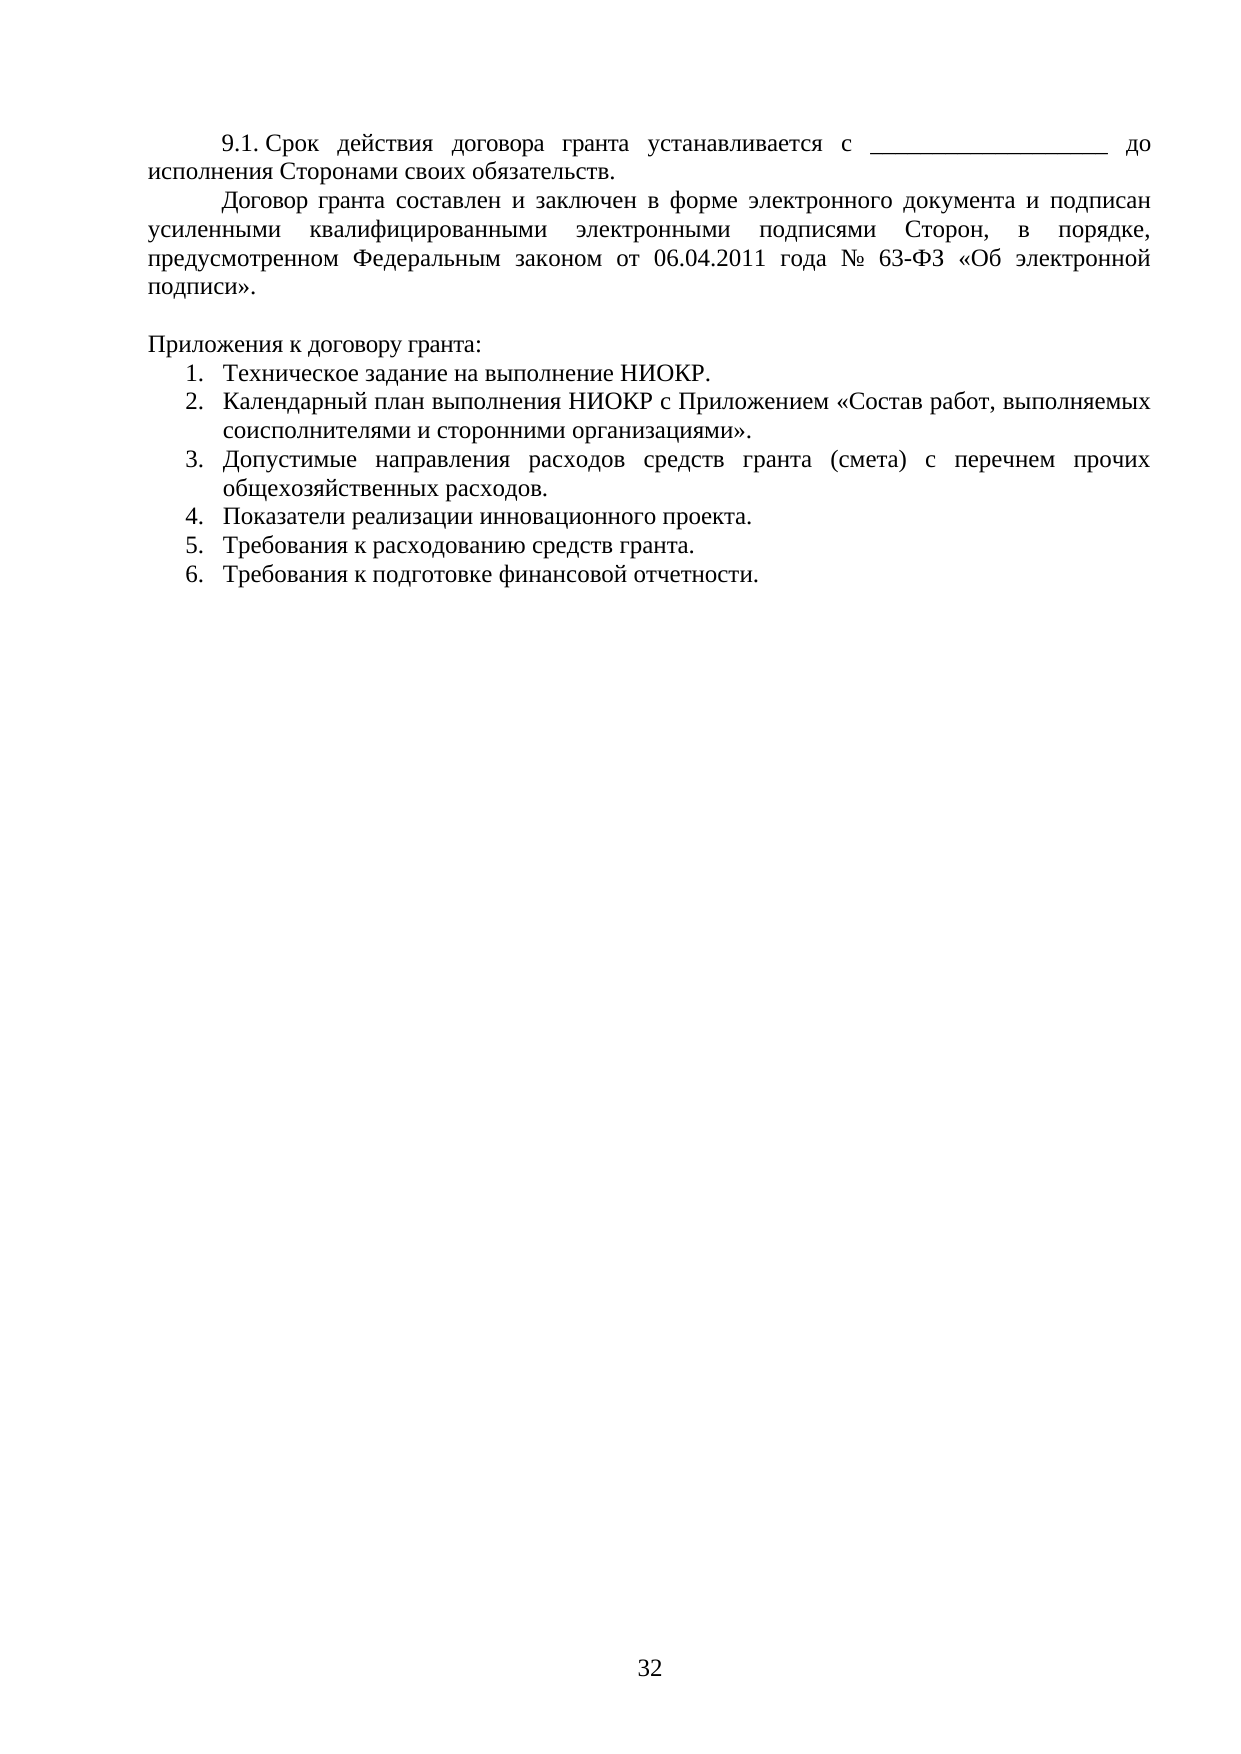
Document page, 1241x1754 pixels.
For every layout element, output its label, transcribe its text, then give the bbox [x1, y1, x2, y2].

text 9.1. Срок действия договора гранта устанавливается с ___________________ до исполнения Сторонами своих обязательств. [148, 128, 1152, 185]
list Техническое задание на выполнение НИОКР. [185, 358, 1152, 386]
list Календарный план выполнения НИОКР с Приложением «Состав работ, выполняемых соисполнителями и сторонними организациями». [185, 386, 1152, 444]
text Договор гранта составлен и заключен в форме электронного документа и подписан усиленными квалифицированными электронными подписями Сторон, в порядке, предусмотренном Федеральным законом от 06.04.2011 года № 63-ФЗ «Об электронной подписи». [148, 185, 1152, 300]
list Допустимые направления расходов средств гранта (смета) с перечнем прочих общехозяйственных расходов. [185, 444, 1152, 501]
list Требования к расходованию средств гранта. [185, 530, 1152, 559]
list Требования к подготовке финансовой отчетности. [185, 559, 1152, 588]
list Показатели реализации инновационного проекта. [185, 501, 1152, 530]
text Приложения к договору гранта: [148, 329, 1152, 358]
